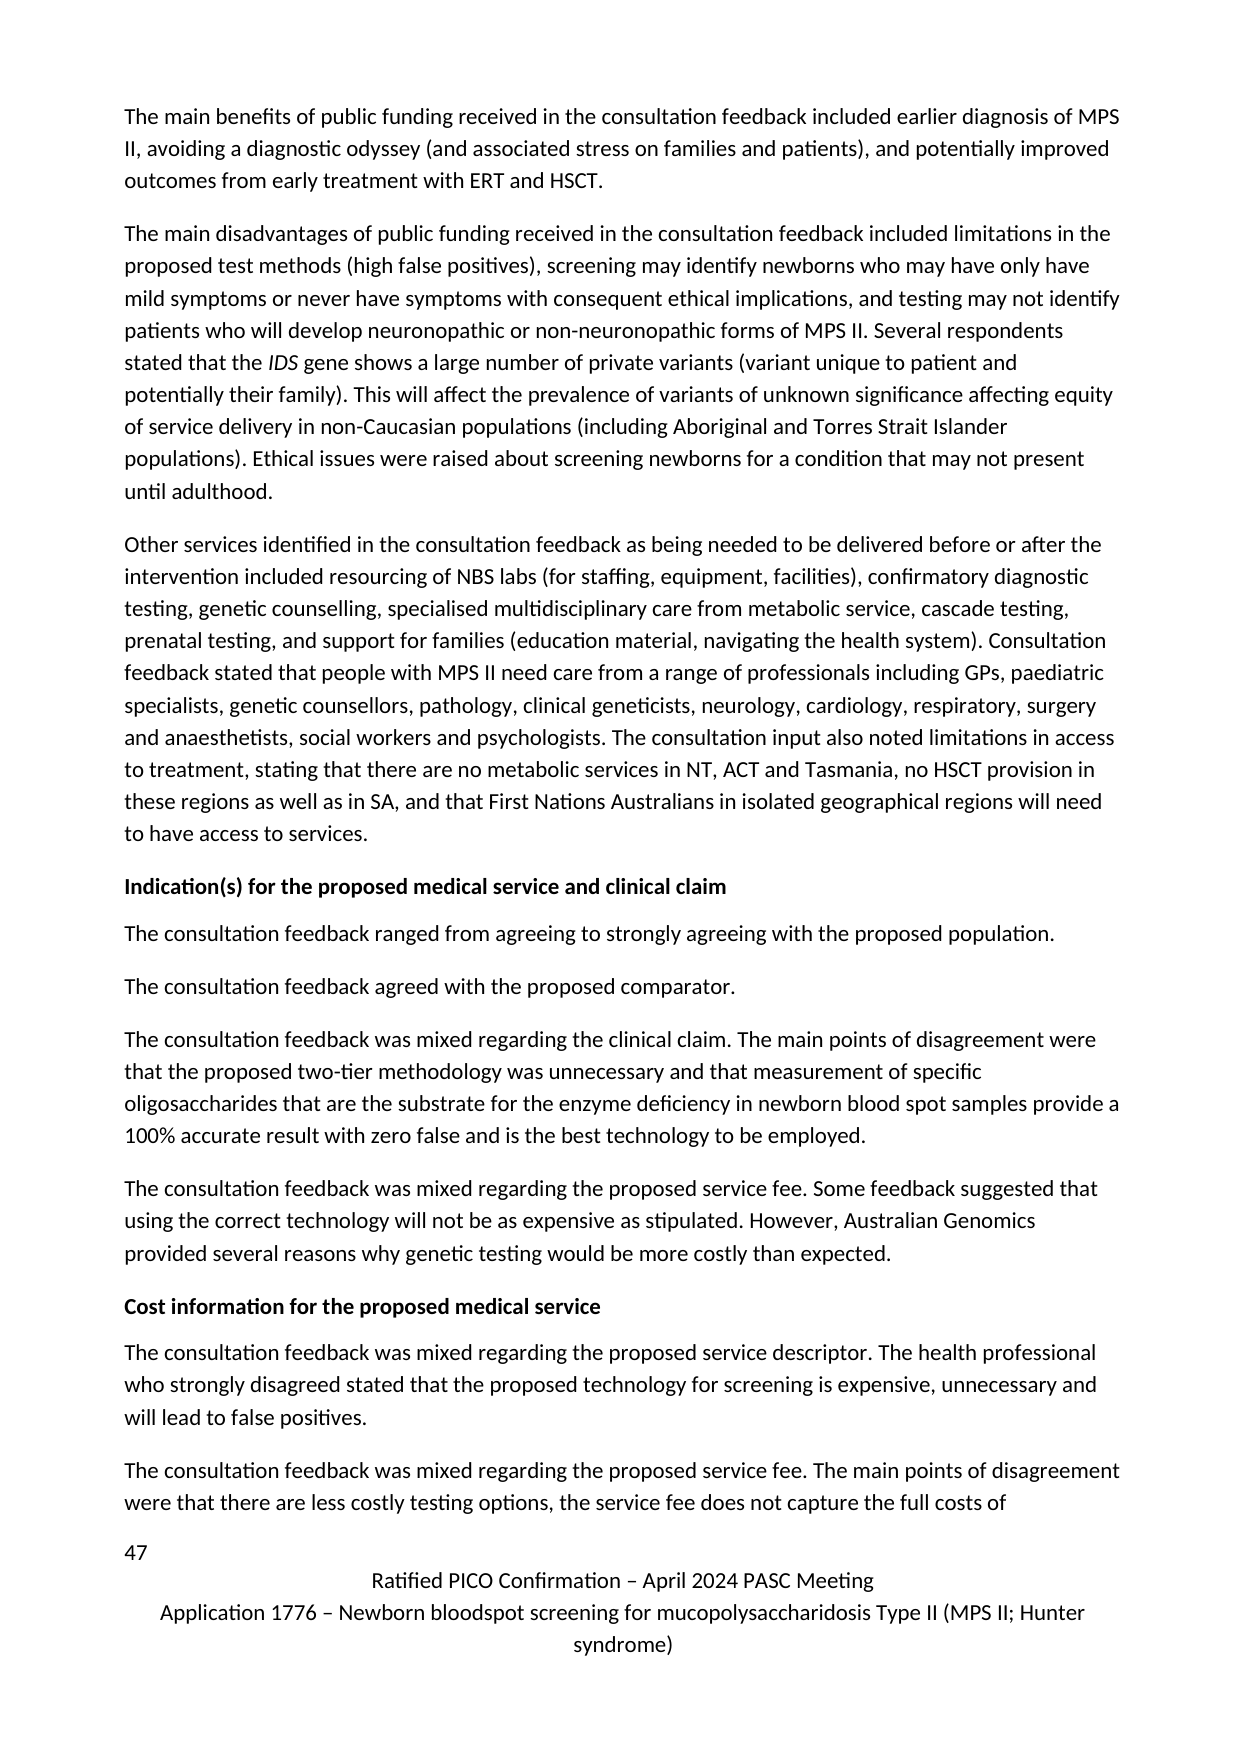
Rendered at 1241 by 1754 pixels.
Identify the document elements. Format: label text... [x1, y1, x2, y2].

text The consultation feedback was mixed regarding the clinical claim. The main points of disagreement were that the proposed two-tier methodology was unnecessary and that measurement of specific oligosaccharides that are the substrate for the enzyme deficiency in newborn blood spot samples provide a 100% accurate result with zero false and is the best technology to be employed. [124, 1025, 1122, 1149]
text The main disadvantages of public funding received in the consultation feedback included limitations in the proposed test methods (high false positives), screening may identify newborns who may have only have mild symptoms or never have symptoms with consequent ethical implications, and testing may not identify patients who will develop neuronopathic or non-neuronopathic forms of MPS II. Several respondents stated that the IDS gene shows a large number of private variants (variant unique to patient and potentially their family). This will affect the prevalence of variants of unknown significance affecting equity of service delivery in non-Caucasian populations (including Aboriginal and Torres Strait Islander populations). Ethical issues were raised about screening newborns for a condition that may not present until adulthood. [124, 219, 1122, 505]
text The consultation feedback was mixed regarding the proposed service fee. Some feedback suggested that using the correct technology will not be as expensive as stipulated. However, Australian Genomics provided several reasons why genetic testing would be more costly than expected. [124, 1174, 1122, 1267]
text The consultation feedback was mixed regarding the proposed service descriptor. The health professional who strongly disagreed stated that the proposed technology for screening is expensive, unnecessary and will lead to false positives. [124, 1338, 1122, 1431]
text Indication(s) for the proposed medical service and clinical claim [124, 872, 1122, 901]
text The main benefits of public funding received in the consultation feedback included earlier diagnosis of MPS II, avoiding a diagnostic odyssey (and associated stress on families and patients), and potentially improved outcomes from early treatment with ERT and HSCT. [124, 102, 1122, 194]
text The consultation feedback ranged from agreeing to strongly agreeing with the proposed population. [124, 919, 1122, 947]
text Cost information for the proposed medical service [124, 1292, 1122, 1320]
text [124, 1456, 1122, 1516]
text The consultation feedback agreed with the proposed comparator. [124, 972, 1122, 1000]
text Other services identified in the consultation feedback as being needed to be delivered before or after the intervention included resourcing of NBS labs (for staffing, equipment, facilities), confirmatory diagnostic testing, genetic counselling, specialised multidisciplinary care from metabolic service, cascade testing, prenatal testing, and support for families (education material, navigating the health system). Consultation feedback stated that people with MPS II need care from a range of professionals including GPs, paediatric specialists, genetic counsellors, pathology, clinical geneticists, neurology, cardiology, respiratory, surgery and anaesthetists, social workers and psychologists. The consultation input also noted limitations in access to treatment, stating that there are no metabolic services in NT, ACT and Tasmania, no HSCT provision in these regions as well as in SA, and that First Nations Australians in isolated geographical regions will need to have access to services. [124, 530, 1122, 847]
